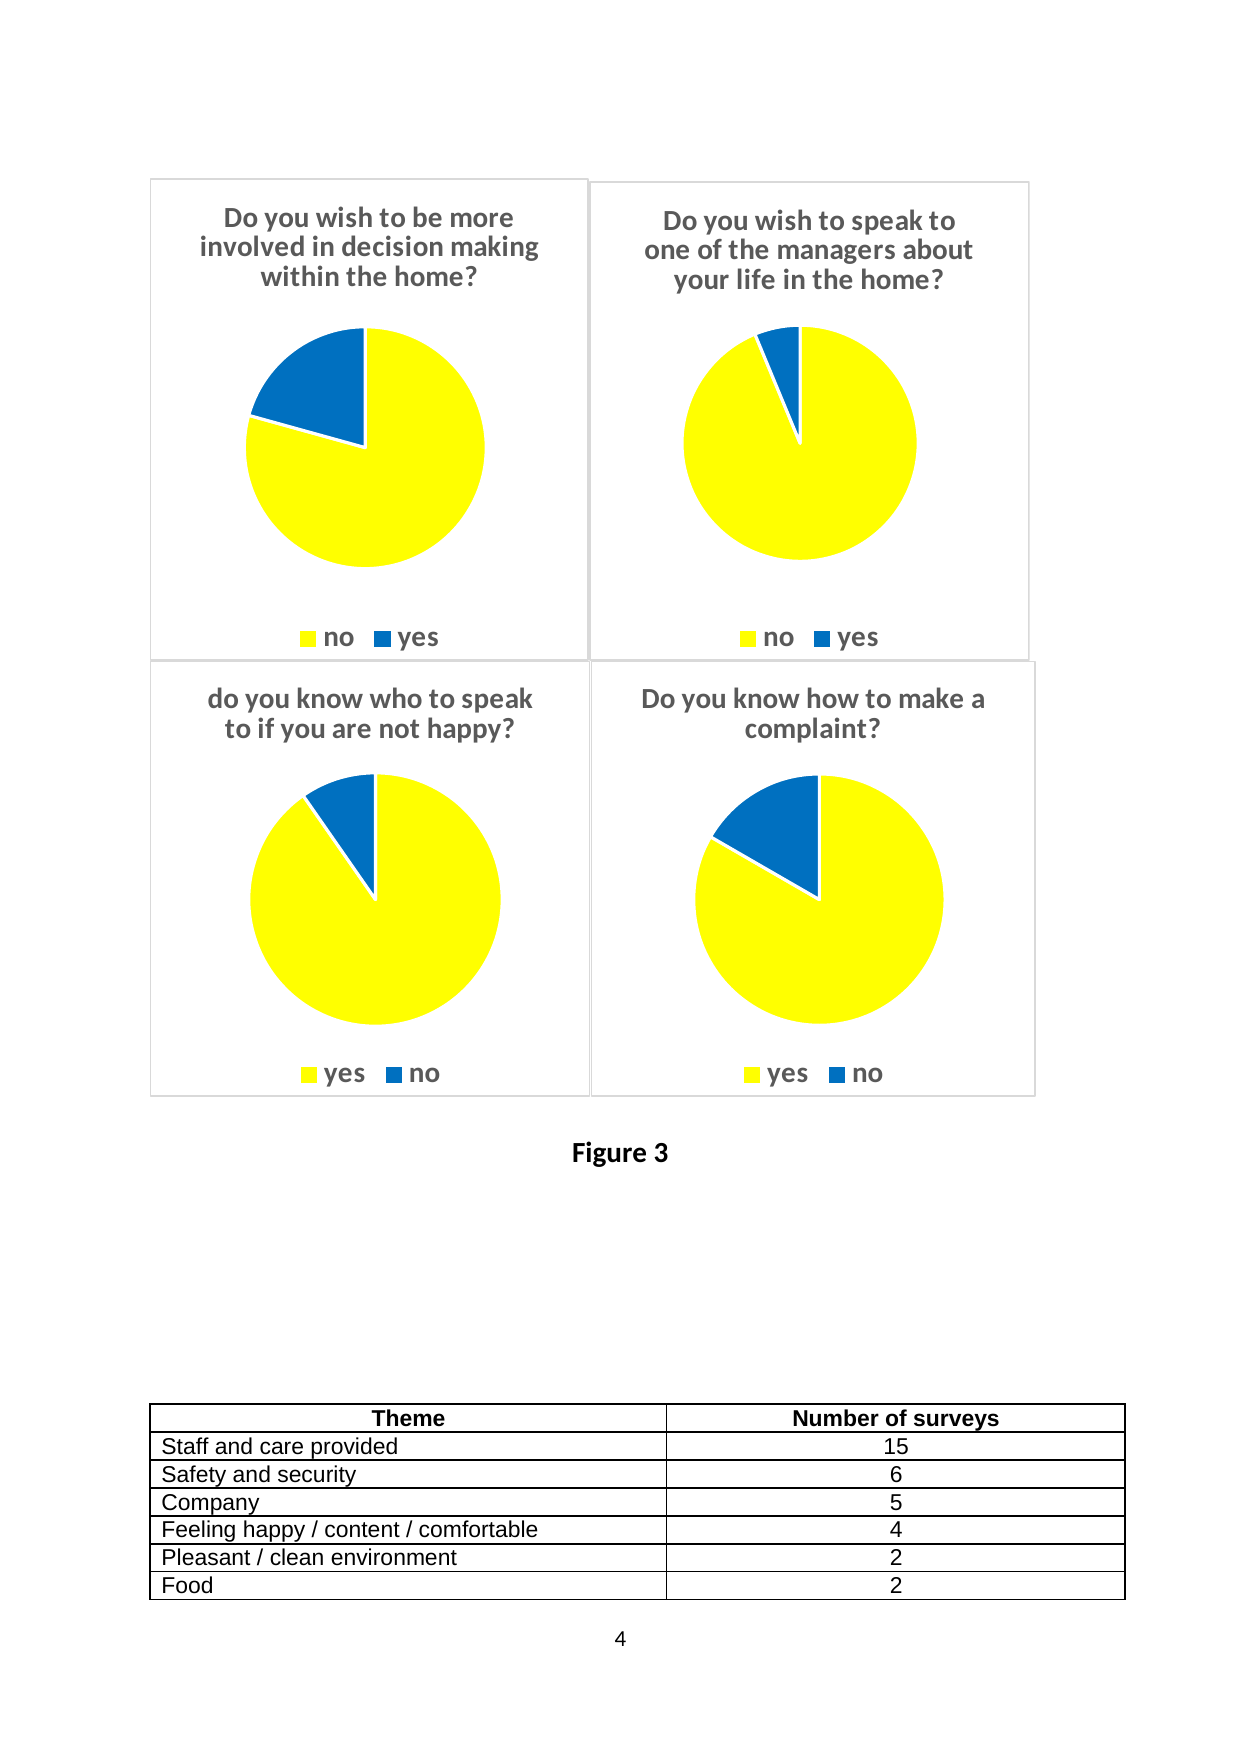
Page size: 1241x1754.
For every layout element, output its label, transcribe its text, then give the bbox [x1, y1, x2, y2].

table_header Number of surveys [667, 1405, 1124, 1431]
table_cell 5 [667, 1489, 1124, 1515]
table_cell Pleasant / clean environment [151, 1545, 666, 1571]
table_cell Safety and security [151, 1461, 666, 1487]
table_cell Food [151, 1572, 666, 1599]
table_cell Staff and care provided [151, 1433, 666, 1459]
table_cell Feeling happy / content / comfortable [151, 1517, 666, 1543]
table_cell 6 [667, 1461, 1124, 1487]
table_header Theme [151, 1405, 666, 1431]
table_cell 2 [667, 1545, 1124, 1571]
table_cell Company [151, 1489, 666, 1515]
table_cell 2 [667, 1572, 1124, 1599]
table_cell 15 [667, 1433, 1124, 1459]
table_cell 4 [667, 1517, 1124, 1543]
